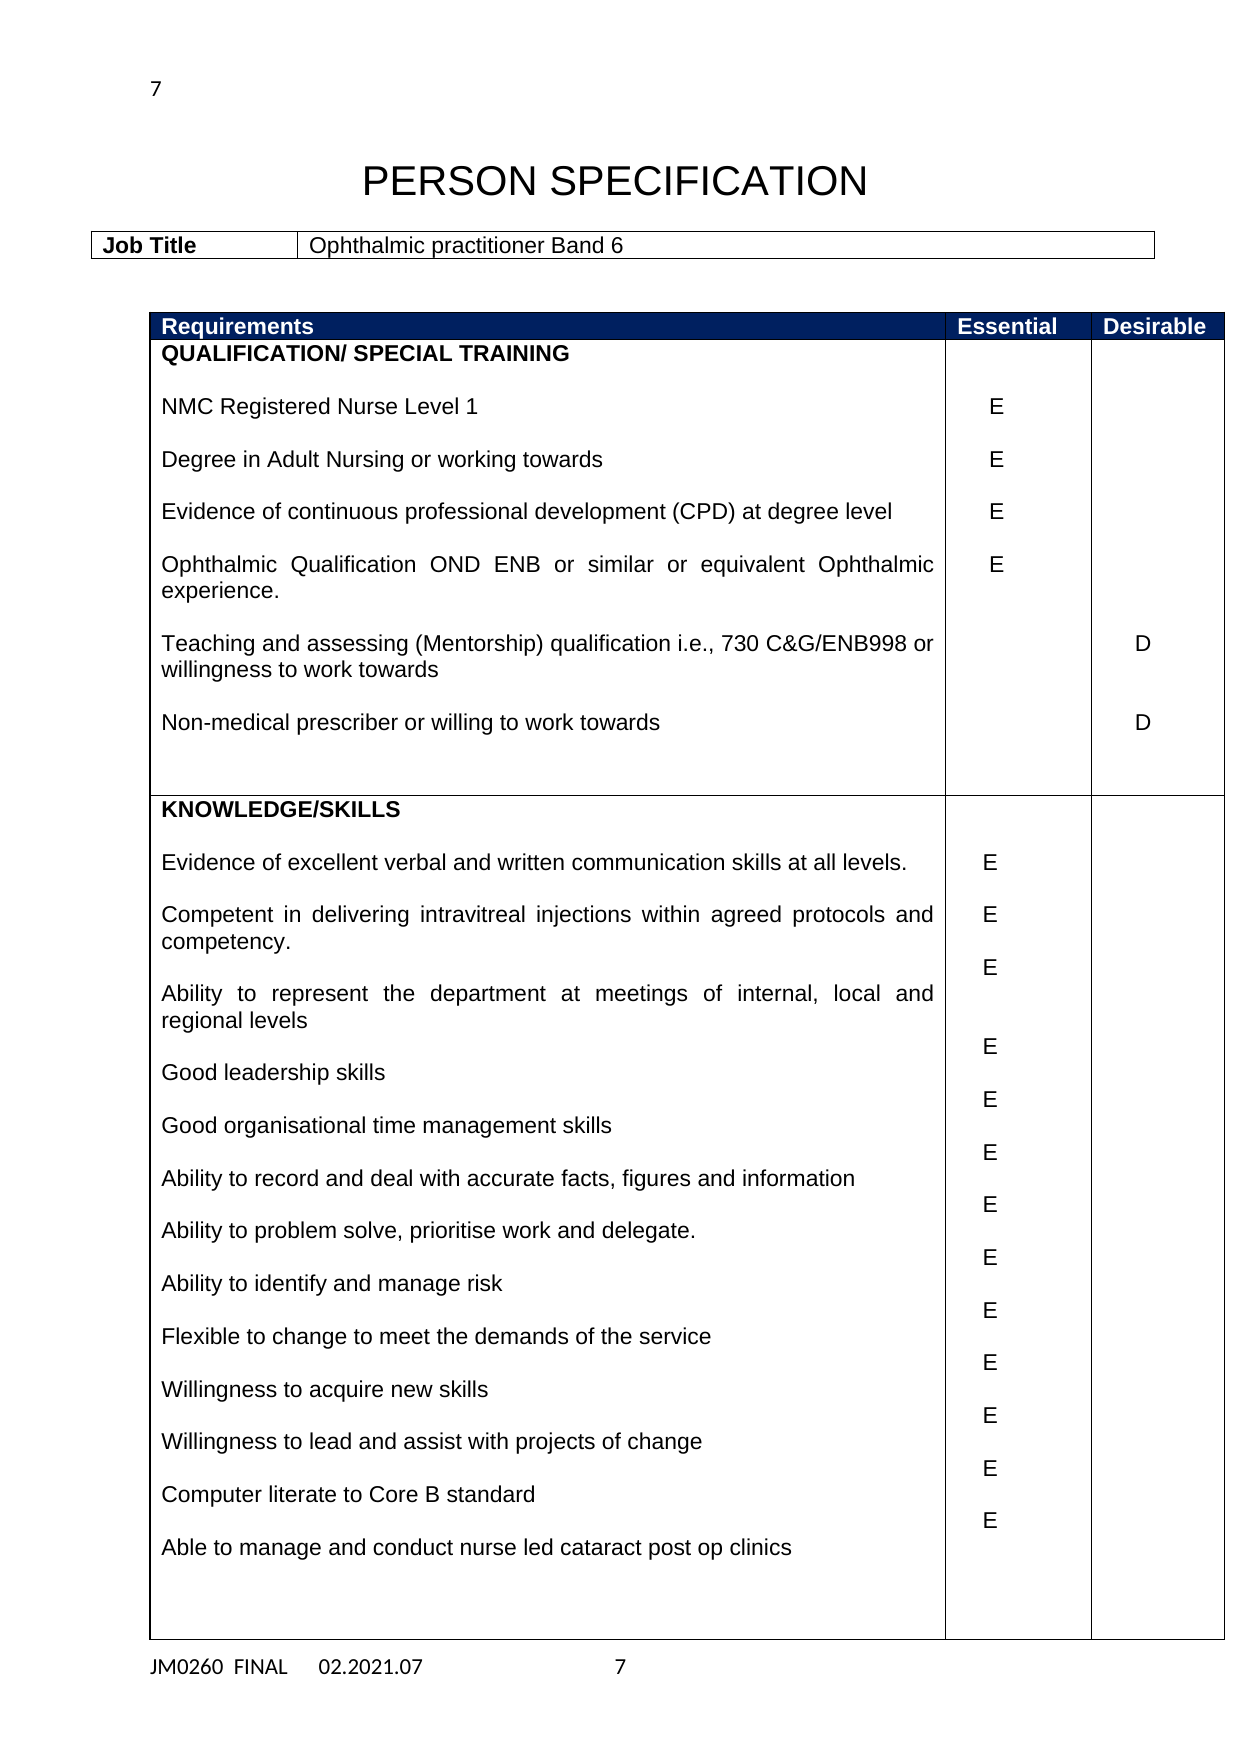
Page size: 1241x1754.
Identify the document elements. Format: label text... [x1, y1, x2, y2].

table_cell QUALIFICATION/ SPECIAL TRAINING NMC Registered Nurse Level 1 Degree in Adult Nursing or working towards Evidence of continuous professional development (CPD) at degree level Ophthalmic Qualification OND ENB or similar or equivalent Ophthalmic experience. Teaching and assessing (Mentorship) qualification i.e., 730 C&G/ENB998 or willingness to work towards Non-medical prescriber or willing to work towards [151, 340, 945, 795]
table_header Ophthalmic practitioner Band 6 [298, 232, 1154, 258]
table_header Job Title [92, 232, 297, 258]
table_cell E E E E [946, 340, 1091, 795]
text PERSON SPECIFICATION [91, 156, 1139, 204]
table_cell E E E E E E E E E E E E E [946, 796, 1091, 1639]
table_header Desirable [1092, 313, 1224, 339]
table_cell D D [1092, 340, 1224, 795]
table_cell KNOWLEDGE/SKILLS Evidence of excellent verbal and written communication skills at all levels. Competent in delivering intravitreal injections within agreed protocols and competency. Ability to represent the department at meetings of internal, local and regional levels Good leadership skills Good organisational time management skills Ability to record and deal with accurate facts, figures and information Ability to problem solve, prioritise work and delegate. Ability to identify and manage risk Flexible to change to meet the demands of the service Willingness to acquire new skills Willingness to lead and assist with projects of change Computer literate to Core B standard Able to manage and conduct nurse led cataract post op clinics [151, 796, 945, 1639]
table_cell [1092, 796, 1224, 1639]
table_header Essential [946, 313, 1091, 339]
table_header Requirements [151, 313, 945, 339]
